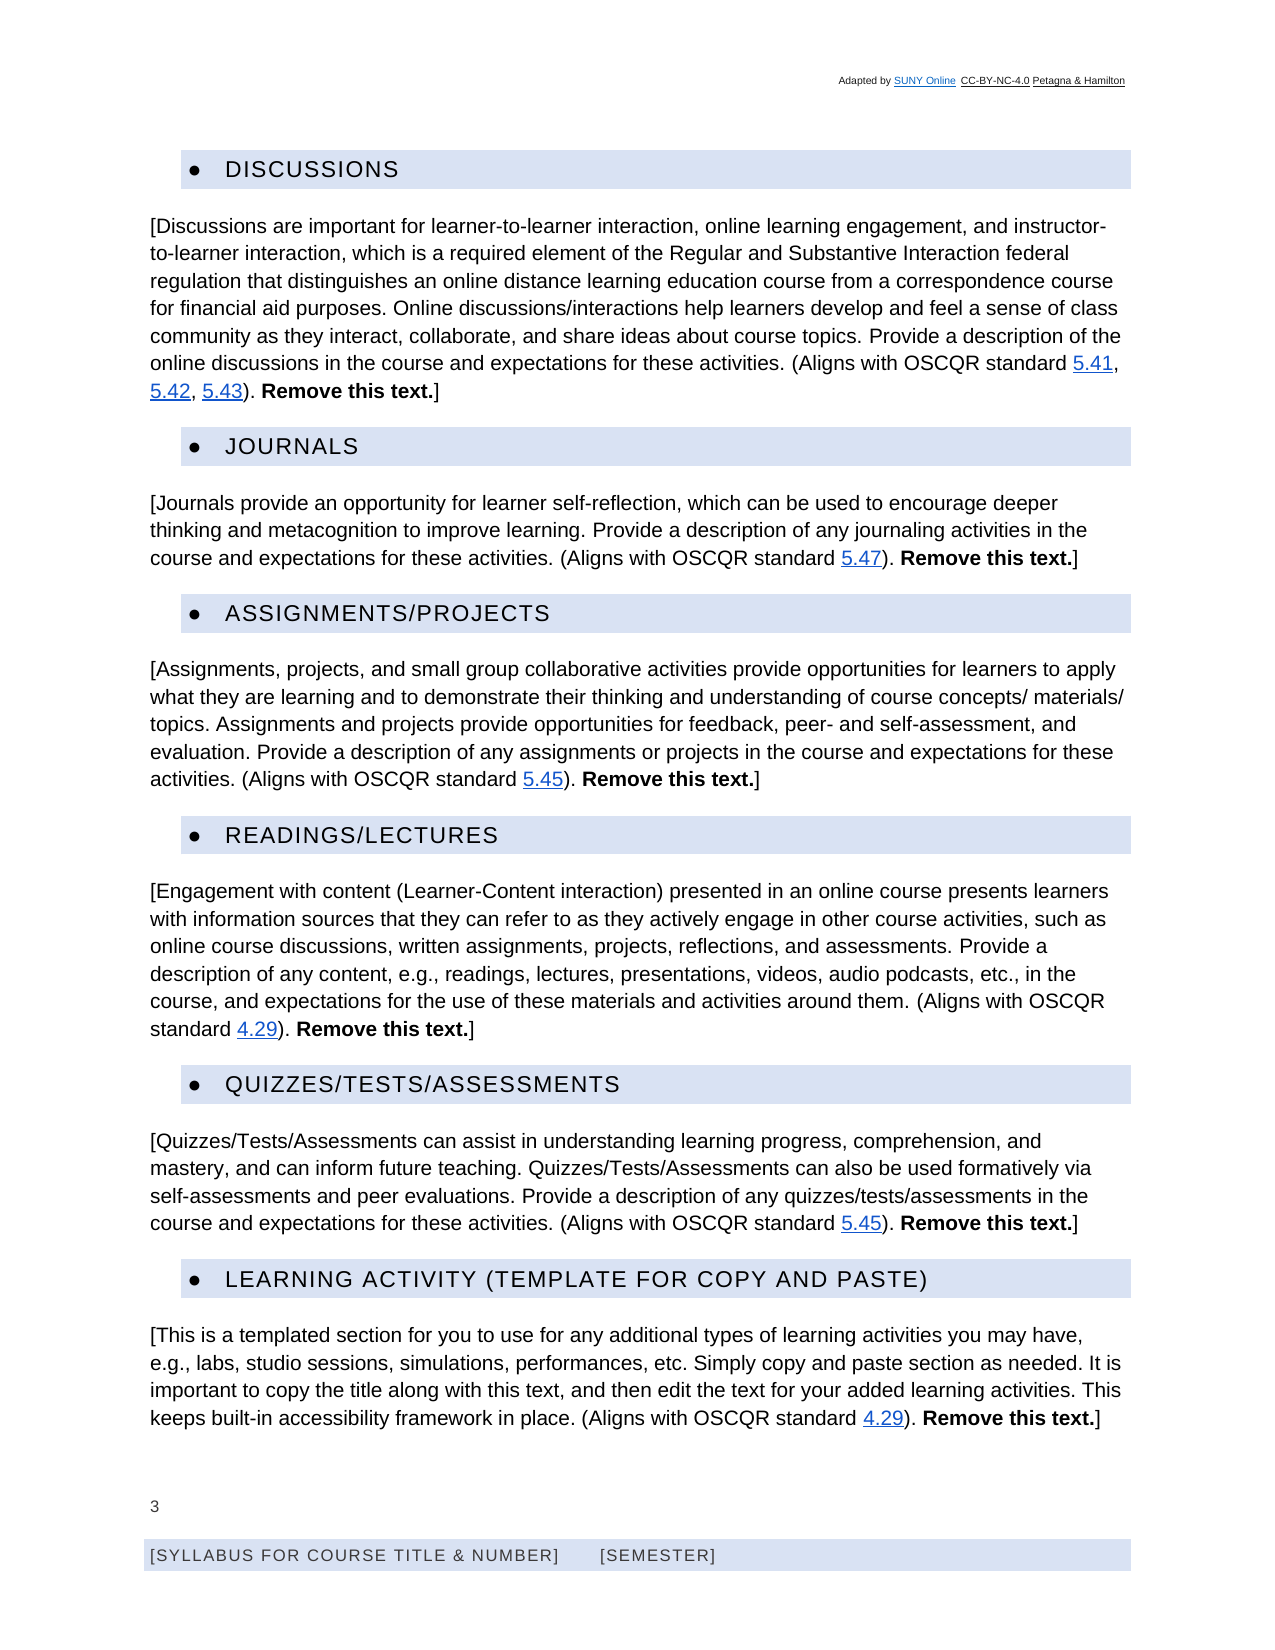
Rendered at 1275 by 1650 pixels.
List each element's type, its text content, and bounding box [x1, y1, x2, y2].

subtitle Readings/Lectures [188, 822, 1125, 848]
text [Engagement with content (Learner-Content interaction) presented in an online course presents learners with information sources that they can refer to as they actively engage in other course activities, such as online course discussions, written assignments, projects, reflections, and assessments. Provide a description of any content, e.g., readings, lectures, presentations, videos, audio podcasts, etc., in the course, and expectations for the use of these materials and activities around them. (Aligns with OSCQR standard 4.29). Remove this text.] [150, 879, 1125, 1041]
subtitle Journals [188, 433, 1125, 459]
text [Quizzes/Tests/Assessments can assist in understanding learning progress, comprehension, and mastery, and can inform future teaching. Quizzes/Tests/Assessments can also be used formatively via self-assessments and peer evaluations. Provide a description of any quizzes/tests/assessments in the course and expectations for these activities. (Aligns with OSCQR standard 5.45). Remove this text.] [150, 1128, 1125, 1235]
subtitle Learning Activity (Template for Copy and Paste) [188, 1266, 1125, 1292]
text [Assignments, projects, and small group collaborative activities provide opportunities for learners to apply what they are learning and to demonstrate their thinking and understanding of course concepts/ materials/ topics. Assignments and projects provide opportunities for feedback, peer- and self-assessment, and evaluation. Provide a description of any assignments or projects in the course and expectations for these activities. (Aligns with OSCQR standard 5.45). Remove this text.] [150, 657, 1125, 791]
subtitle Discussions [188, 156, 1125, 183]
text [Journals provide an opportunity for learner self-reflection, which can be used to encourage deeper thinking and metacognition to improve learning. Provide a description of any journaling activities in the course and expectations for these activities. (Aligns with OSCQR standard 5.47). Remove this text.] [150, 490, 1125, 569]
text [Discussions are important for learner-to-learner interaction, online learning engagement, and instructor-to-learner interaction, which is a required element of the Regular and Substantive Interaction federal regulation that distinguishes an online distance learning education course from a correspondence course for financial aid purposes. Online discussions/interactions help learners develop and feel a sense of class community as they interact, collaborate, and share ideas about course topics. Provide a description of the online discussions in the course and expectations for these activities. (Aligns with OSCQR standard 5.41, 5.42, 5.43). Remove this text.] [150, 213, 1125, 402]
subtitle Assignments/Projects [188, 600, 1125, 626]
text [This is a templated section for you to use for any additional types of learning activities you may have, e.g., labs, studio sessions, simulations, performances, etc. Simply copy and paste section as needed. It is important to copy the title along with this text, and then edit the text for your added learning activities. This keeps built-in accessibility framework in place. (Aligns with OSCQR standard 4.29). Remove this text.] [150, 1323, 1125, 1429]
subtitle Quizzes/Tests/Assessments [188, 1071, 1125, 1098]
